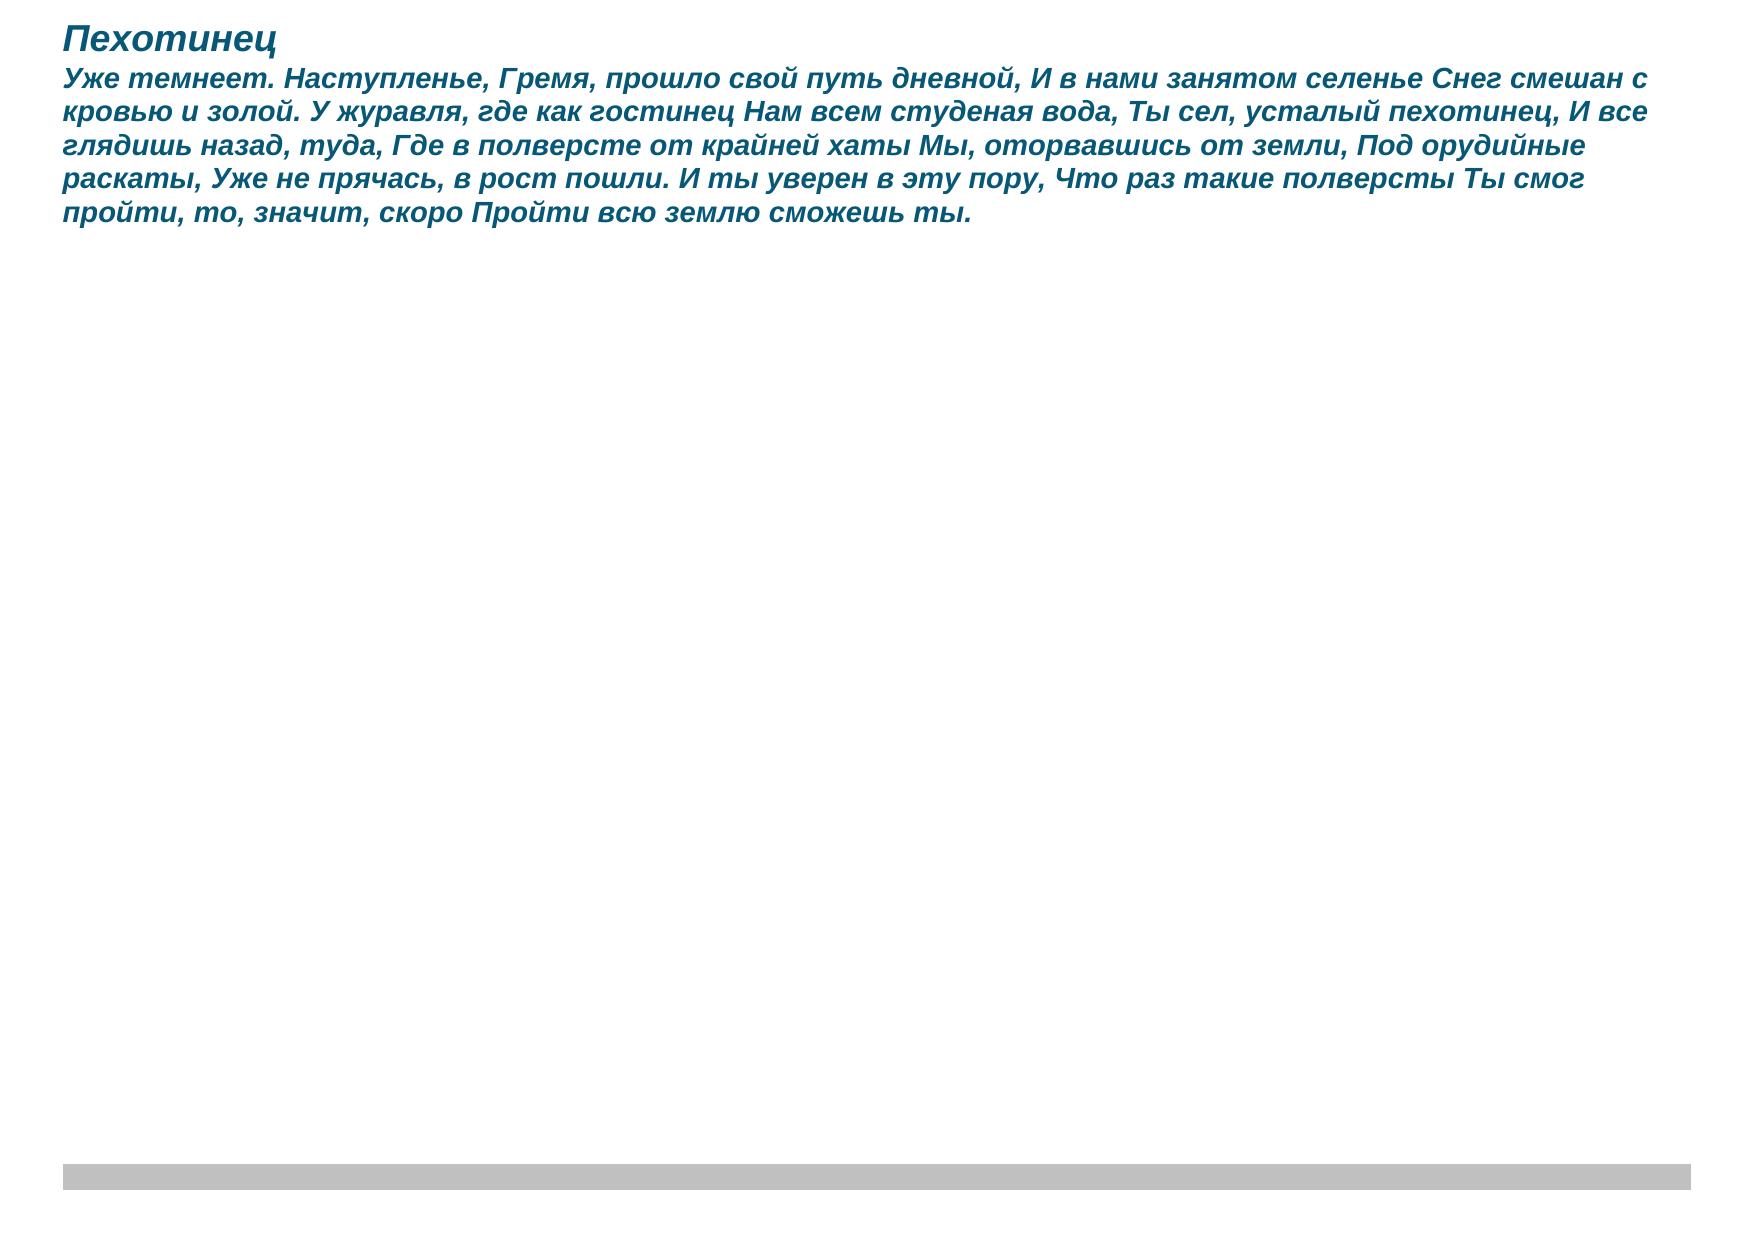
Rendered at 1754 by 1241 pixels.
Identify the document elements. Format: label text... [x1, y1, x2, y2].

subtitle Пехотинец [62, 17, 1691, 60]
text Уже темнеет. Наступленье, [62, 61, 1691, 228]
